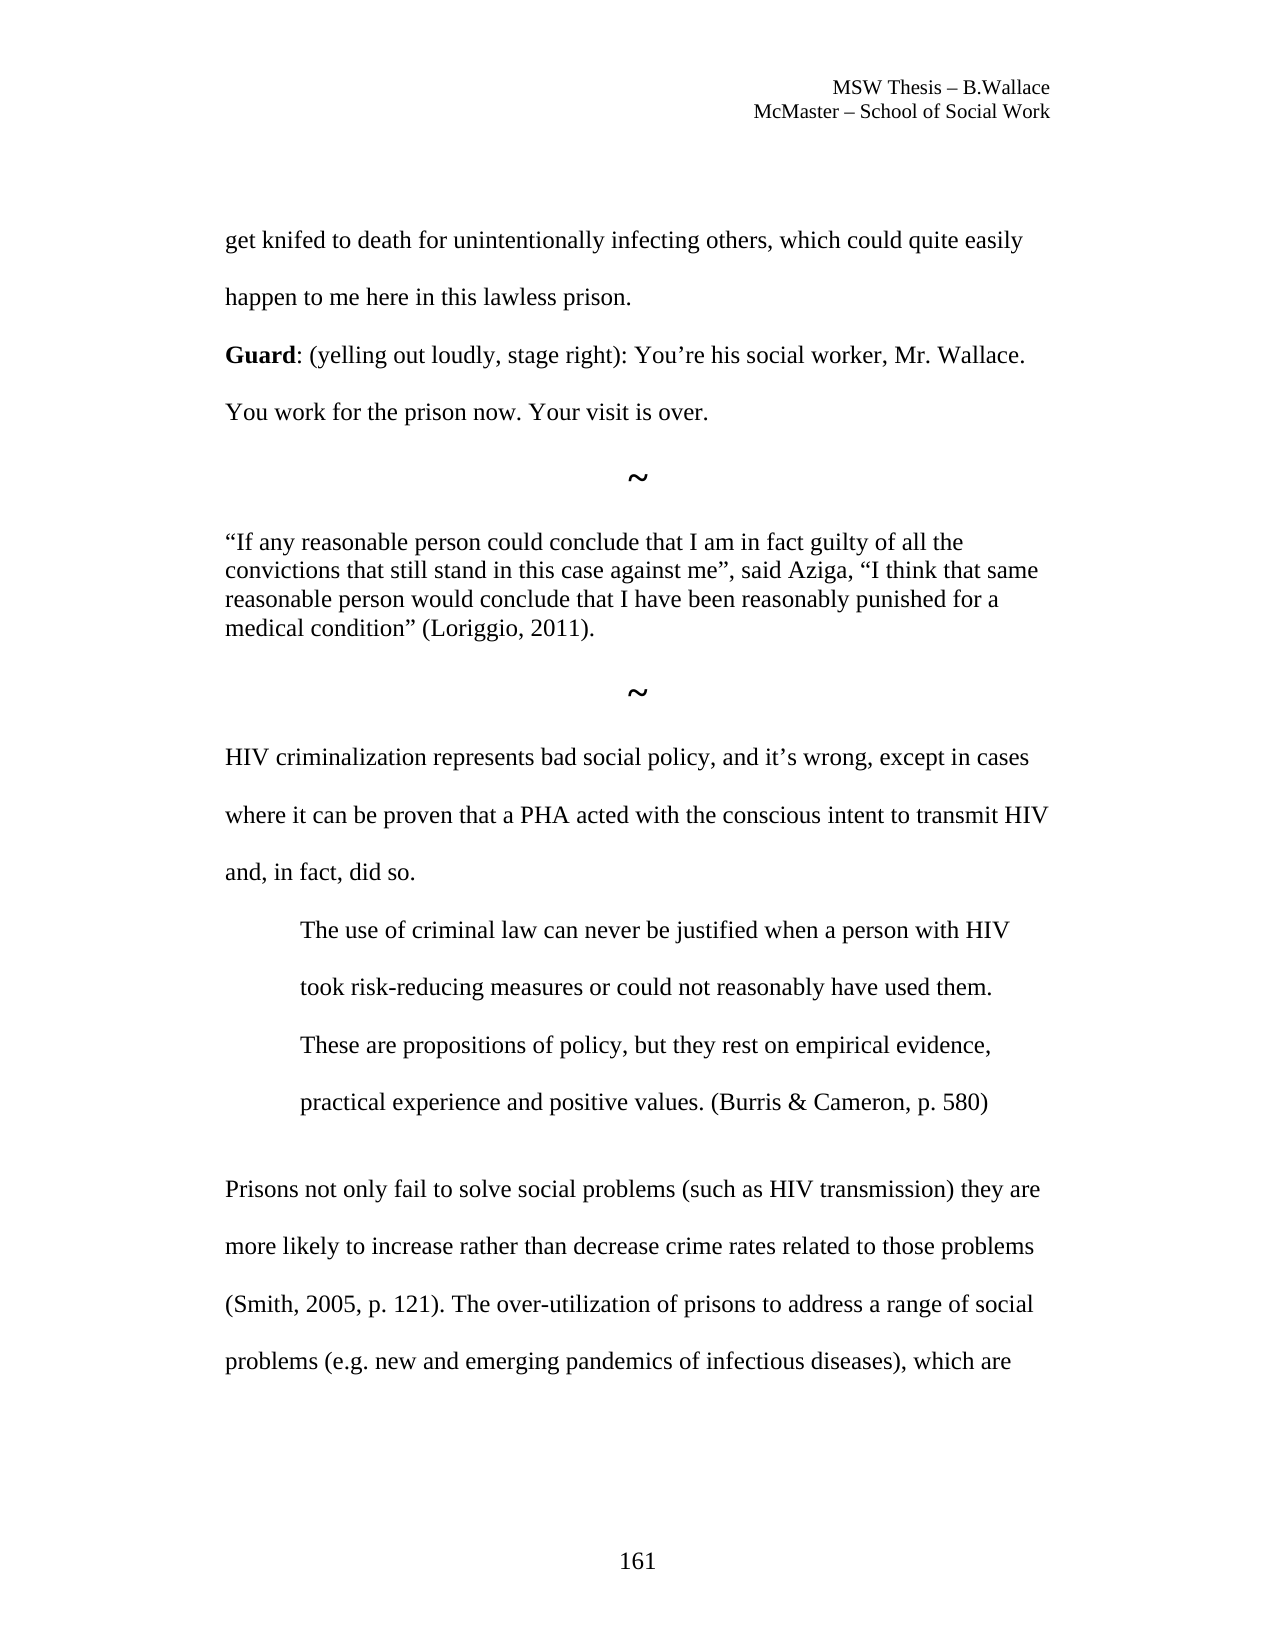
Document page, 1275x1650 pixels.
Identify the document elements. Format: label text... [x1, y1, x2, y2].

text Guard: (yelling out loudly, stage right): You’re his social worker, Mr. Wallace. You work for the prison now. Your visit is over. [225, 340, 1050, 426]
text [225, 225, 1050, 311]
text HIV criminalization represents bad social policy, and it’s wrong, except in cases where it can be proven that a PHA acted with the conscious intent to transmit HIV and, in fact, did so. [225, 742, 1050, 886]
text The use of criminal law can never be justified when a person with HIV took risk-reducing measures or could not reasonably have used them. These are propositions of policy, but they rest on empirical evidence, practical experience and positive values. (Burris & Cameron, p. 580) [300, 915, 1050, 1116]
text ~ [225, 671, 1050, 714]
text “If any reasonable person could conclude that I am in fact guilty of all the convictions that still stand in this case against me”, said Aziga, “I think that same reasonable person would conclude that I have been reasonably punished for a medical condition” (Loriggio, 2011). [225, 527, 1050, 642]
text ~ [225, 455, 1050, 498]
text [225, 1174, 1050, 1375]
